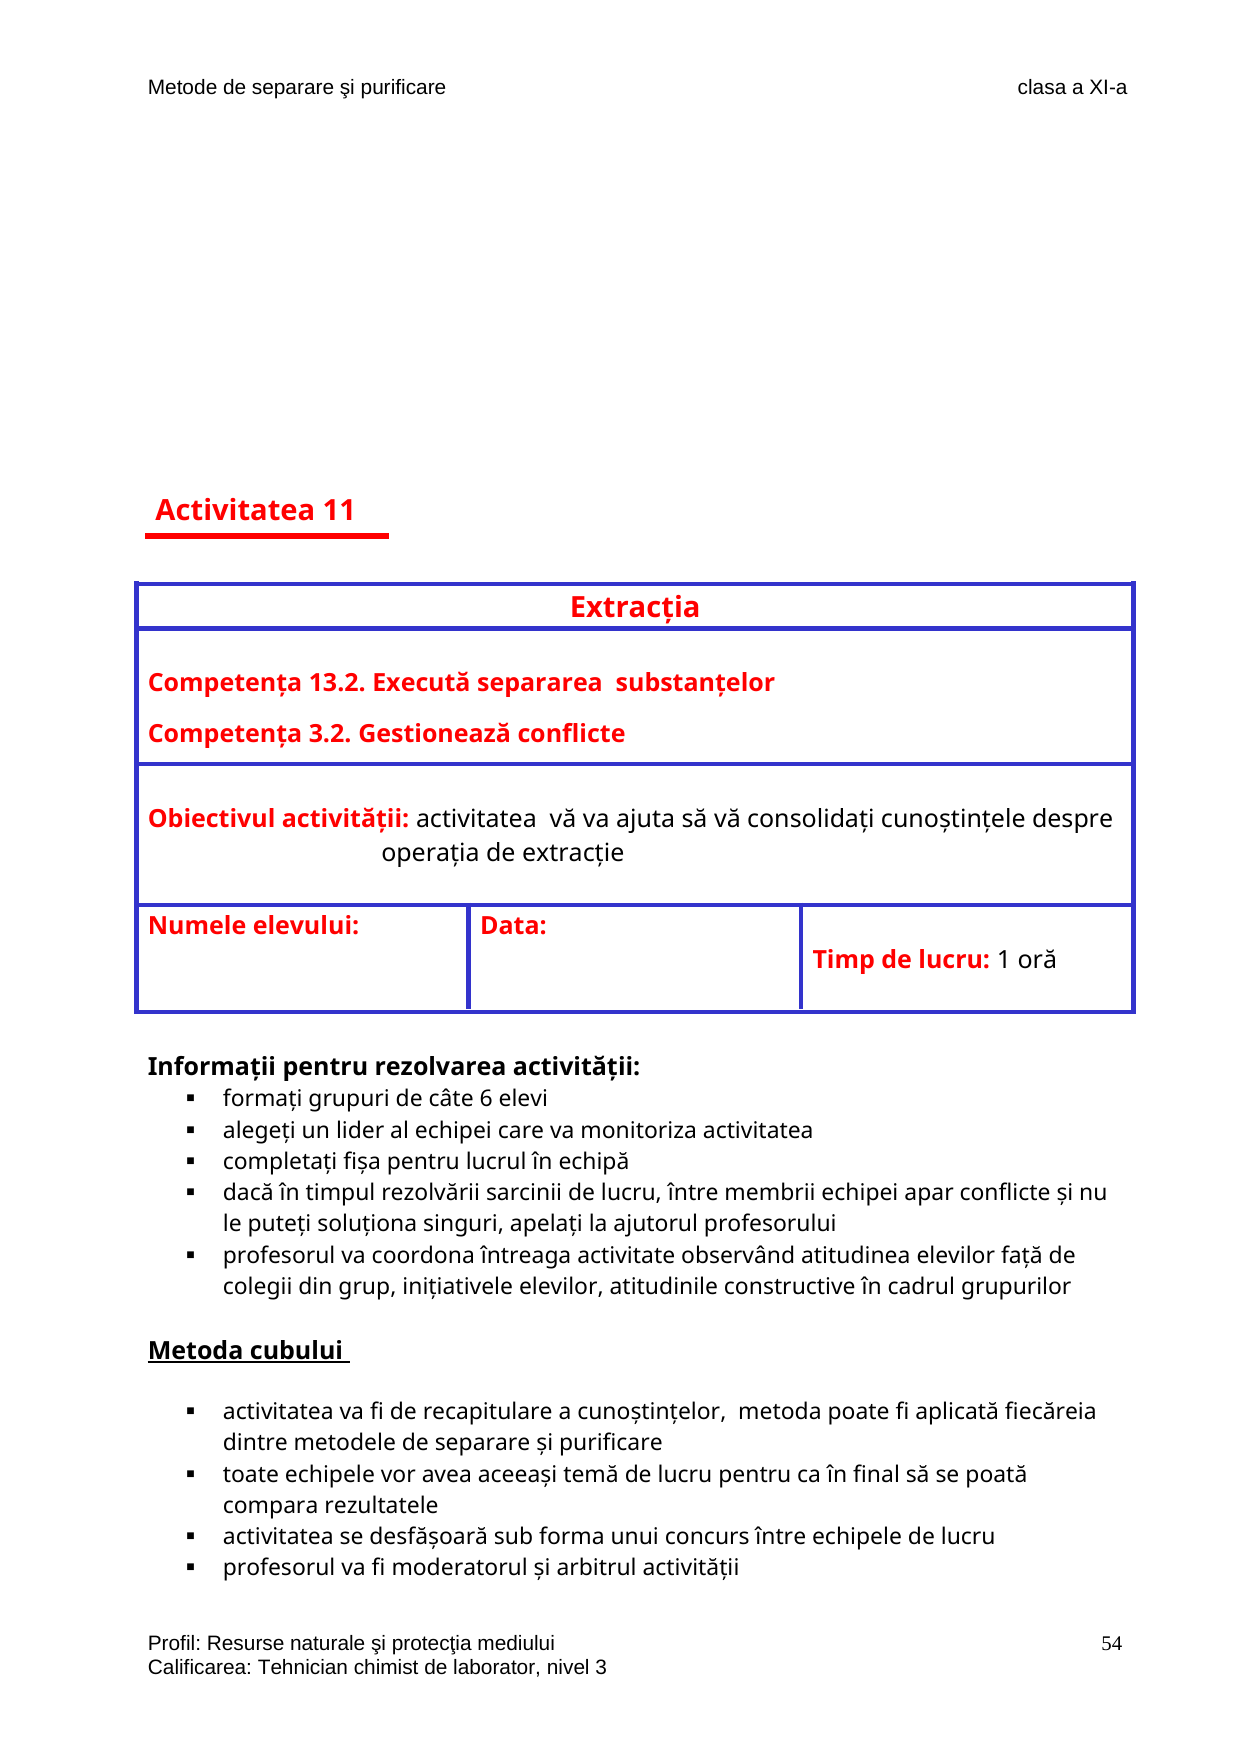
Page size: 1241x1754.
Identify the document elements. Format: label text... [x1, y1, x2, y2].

list activitatea va fi de recapitulare a cunoştinţelor, metoda poate fi aplicată fiecăreia dintre metodele de separare şi purificare [185, 1395, 1122, 1458]
table_cell Timp de lucru: 1 oră [803, 907, 1131, 1009]
table_header Extracţia [139, 586, 1131, 626]
text Metoda cubului [148, 1332, 1122, 1366]
list formaţi grupuri de câte 6 elevi [185, 1082, 1122, 1113]
table_cell Numele elevului: [139, 907, 466, 1009]
table_cell Obiectivul activităţii: activitatea vă va ajuta să vă consolidaţi cunoştinţele despre operaţia de extracţie [139, 766, 1131, 903]
list toate echipele vor avea aceeaşi temă de lucru pentru ca în final să se poată compara rezultatele [185, 1458, 1122, 1520]
list completaţi fişa pentru lucrul în echipă [185, 1145, 1122, 1176]
text Activitatea 11 [148, 489, 1122, 529]
list dacă în timpul rezolvării sarcinii de lucru, între membrii echipei apar conflicte şi nu le puteţi soluţiona singuri, apelaţi la ajutorul profesorului [185, 1176, 1122, 1238]
list alegeţi un lider al echipei care va monitoriza activitatea [185, 1113, 1122, 1145]
text Informaţii pentru rezolvarea activităţii: [148, 1048, 1122, 1082]
table_cell Competenţa 13.2. Execută separarea substanţelor Competenţa 3.2. Gestionează conflicte [139, 631, 1131, 762]
list profesorul va fi moderatorul şi arbitrul activităţii [185, 1551, 1122, 1583]
list activitatea se desfăşoară sub forma unui concurs între echipele de lucru [185, 1520, 1122, 1551]
table_cell Data: [471, 907, 799, 1009]
list profesorul va coordona întreaga activitate observând atitudinea elevilor faţă de colegii din grup, iniţiativele elevilor, atitudinile constructive în cadrul grupurilor [185, 1238, 1122, 1301]
